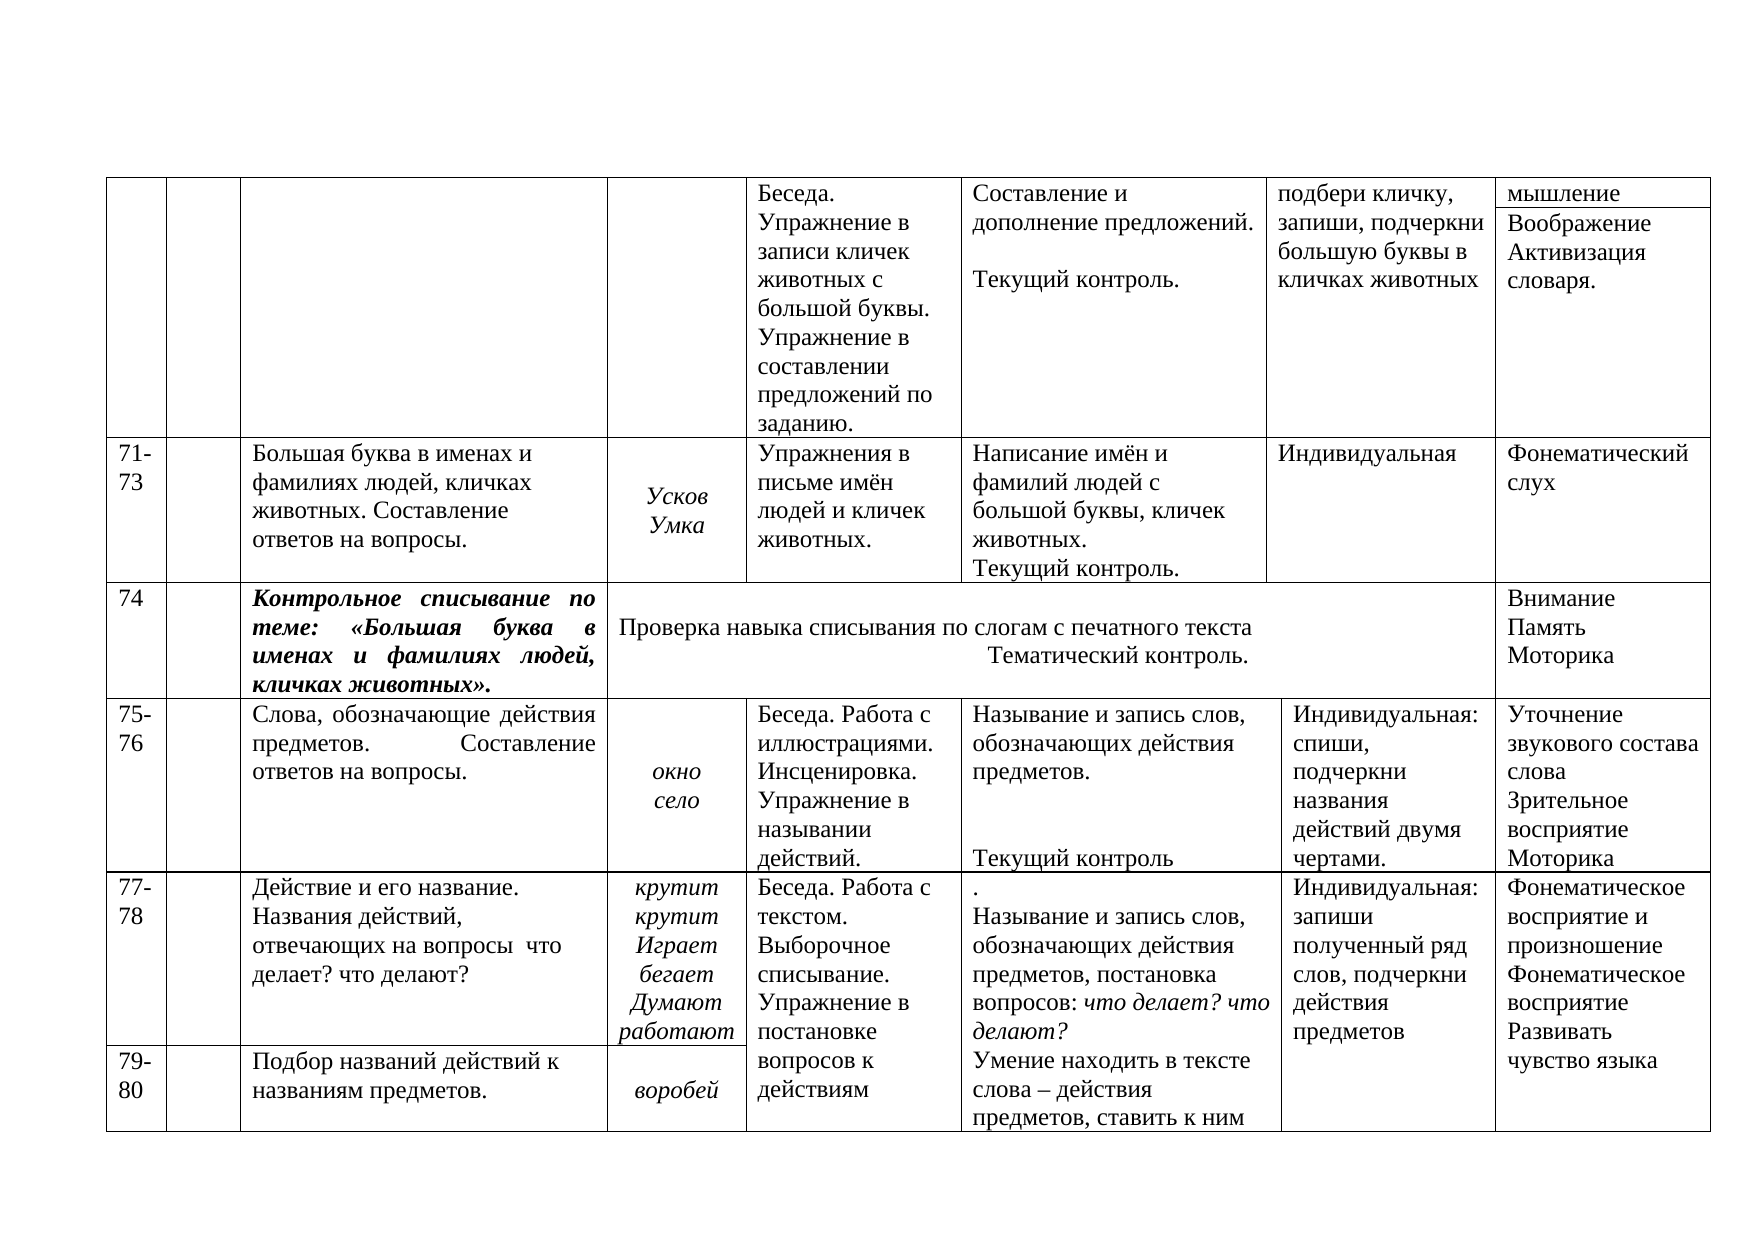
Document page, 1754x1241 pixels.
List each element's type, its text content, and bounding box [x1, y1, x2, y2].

table_cell Большая буква в именах и фамилиях людей, кличках животных. Составление ответов на вопросы. [241, 438, 607, 582]
table_cell 71-73 [107, 438, 166, 582]
table_cell Уточнение звукового состава слова Зрительное восприятие Моторика [1496, 699, 1710, 871]
table_cell Внимание Память Моторика [1496, 583, 1710, 698]
table_cell Индивидуальная: запиши полученный ряд слов, подчеркни действия предметов [1282, 873, 1495, 1131]
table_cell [241, 1046, 607, 1131]
table_cell 74 [107, 583, 166, 698]
table_cell Контрольное списывание по теме: «Большая буква в именах и фамилиях людей, кличках животных». [241, 583, 607, 698]
table_cell Называние и запись слов, обозначающих действия предметов. Текущий контроль [962, 699, 1281, 871]
table_cell Проверка навыка списывания по слогам с печатного текста Тематический контроль. [608, 583, 1495, 698]
table_cell [167, 873, 240, 1045]
table_cell Слова, обозначающие действия предметов. Составление ответов на вопросы. [241, 699, 607, 871]
table_cell Усков Умка [608, 438, 746, 582]
table_cell 77-78 [107, 873, 166, 1045]
table_cell 79-80 [107, 1046, 166, 1131]
table_cell Упражнения в письме имён людей и кличек животных. [747, 438, 961, 582]
table_cell . Называние и запись слов, обозначающих действия предметов, постановка вопросов: что делает? что делают? Умение находить в тексте слова – действия предметов, ставить к ним вопросы Текущий контроль. [962, 873, 1281, 1131]
table_cell [167, 583, 240, 698]
table_cell Написание имён и фамилий людей с большой буквы, кличек животных. Текущий контроль. [962, 438, 1266, 582]
table_cell [167, 1046, 240, 1131]
table_cell [167, 699, 240, 871]
table_cell Индивидуальная [1267, 438, 1495, 582]
table_cell Воображение Активизация словаря. [1496, 208, 1710, 437]
table_cell Действие и его название. Названия действий, отвечающих на вопросы что делает? что делают? [241, 873, 607, 1045]
table_cell 75-76 [107, 699, 166, 871]
table_cell Беседа. Работа с текстом. Выборочное списывание. Упражнение в постановке вопросов к действиям [747, 873, 961, 1131]
table_cell Фонематический слух [1496, 438, 1710, 582]
table_cell крутит крутит Играет бегает Думают работают [608, 873, 746, 1045]
table_cell [167, 438, 240, 582]
table_cell Беседа. Работа с иллюстрациями. Инсценировка. Упражнение в назывании действий. [747, 699, 961, 871]
table_cell Логическое мышление [1496, 178, 1710, 207]
table_cell Фонематическое восприятие и произношение Фонематическое восприятие Развивать чувство языка [1496, 873, 1710, 1131]
table_cell окно село [608, 699, 746, 871]
table_cell Индивидуальная: спиши, подчеркни названия действий двумя чертами. [1282, 699, 1495, 871]
table_cell воробей читаю гуляю [608, 1046, 746, 1131]
